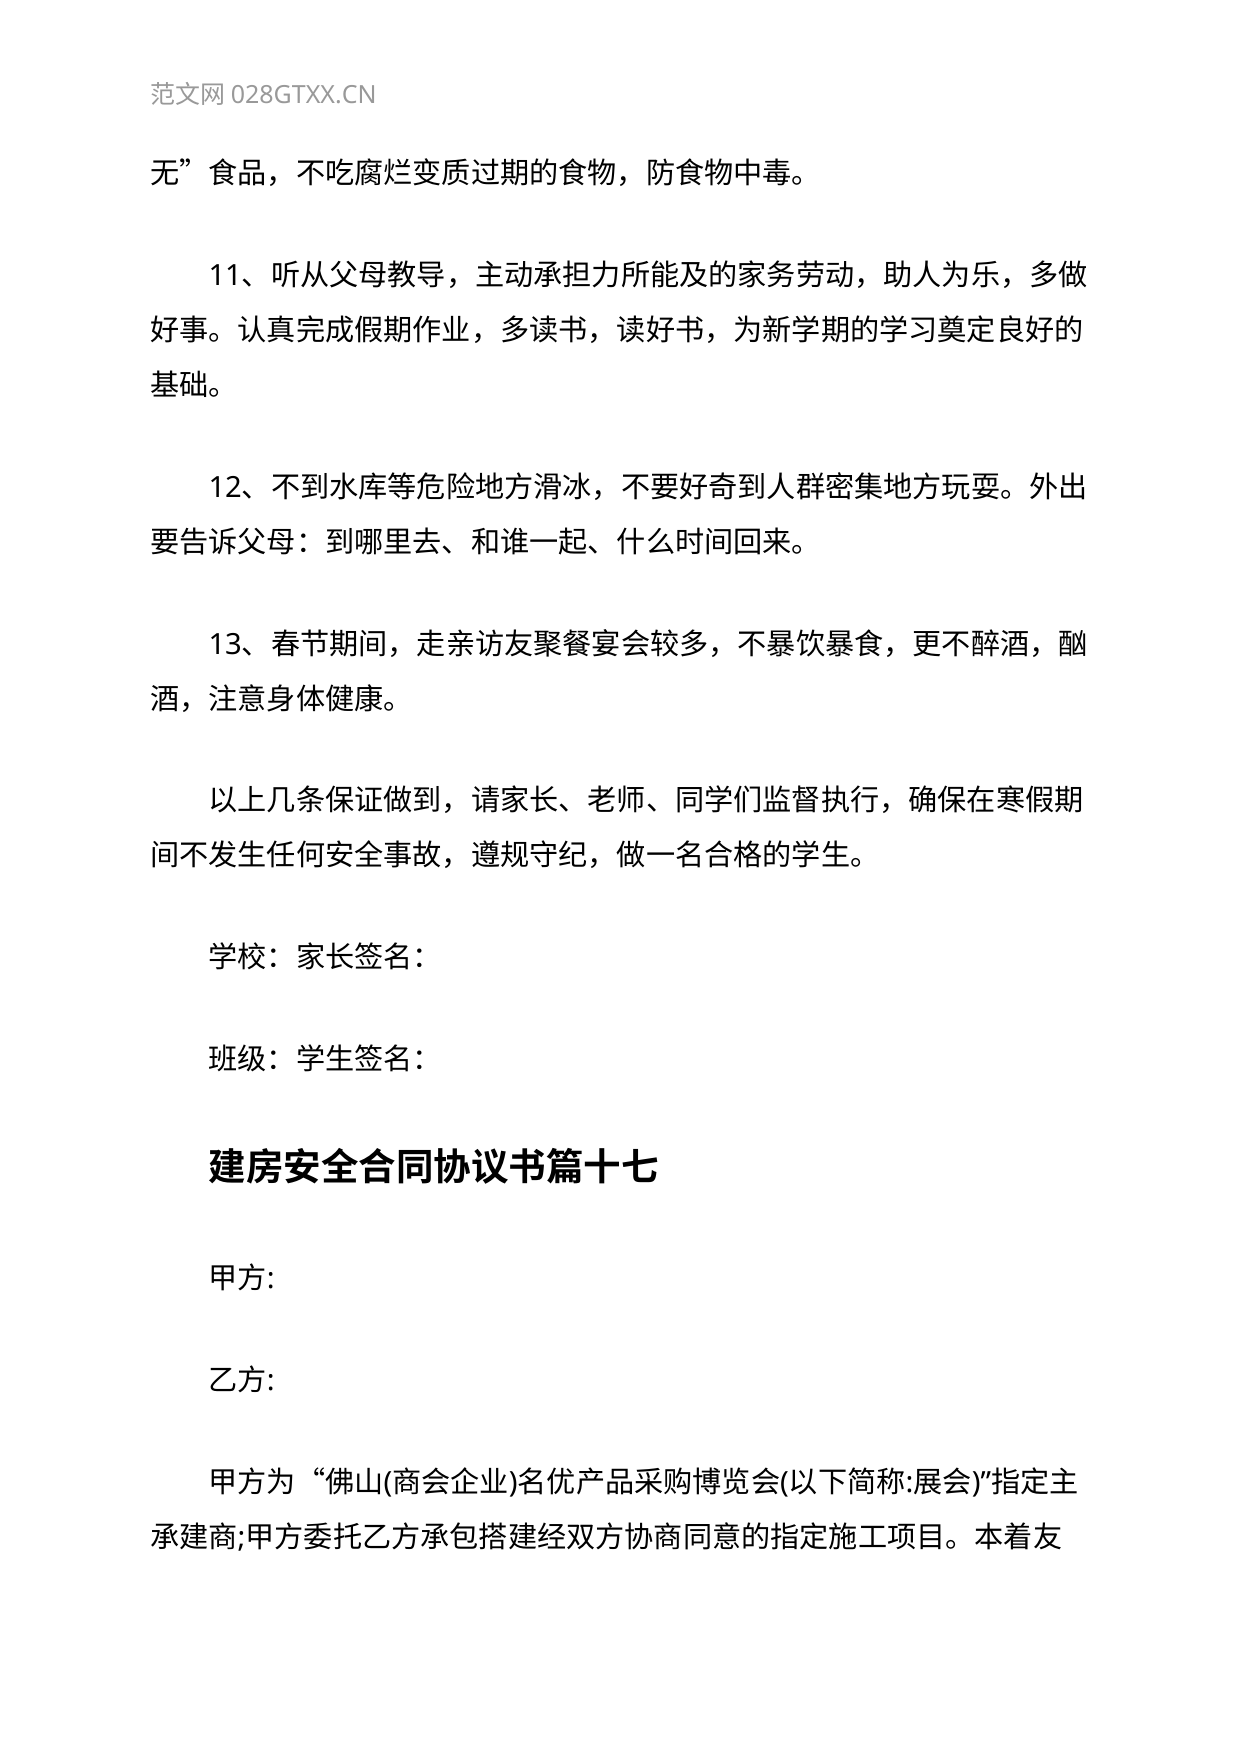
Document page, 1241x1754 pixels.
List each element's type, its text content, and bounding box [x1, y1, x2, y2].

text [150, 150, 1090, 192]
text 班级：学生签名： [150, 1035, 1090, 1078]
text 建房安全合同协议书篇十七 [150, 1137, 1090, 1191]
text 11、听从父母教导，主动承担力所能及的家务劳动，助人为乐，多做好事。认真完成假期作业，多读书，读好书，为新学期的学习奠定良好的基础。 [150, 252, 1090, 404]
text 学校：家长签名： [150, 934, 1090, 976]
text 12、不到水库等危险地方滑冰，不要好奇到人群密集地方玩耍。外出要告诉父母：到哪里去、和谁一起、什么时间回来。 [150, 463, 1090, 561]
text 13、春节期间，走亲访友聚餐宴会较多，不暴饮暴食，更不醉酒，酗酒，注意身体健康。 [150, 620, 1090, 717]
text 甲方: [150, 1254, 1090, 1297]
text 乙方: [150, 1357, 1090, 1399]
text 以上几条保证做到，请家长、老师、同学们监督执行，确保在寒假期间不发生任何安全事故，遵规守纪，做一名合格的学生。 [150, 777, 1090, 874]
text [150, 1458, 1090, 1556]
